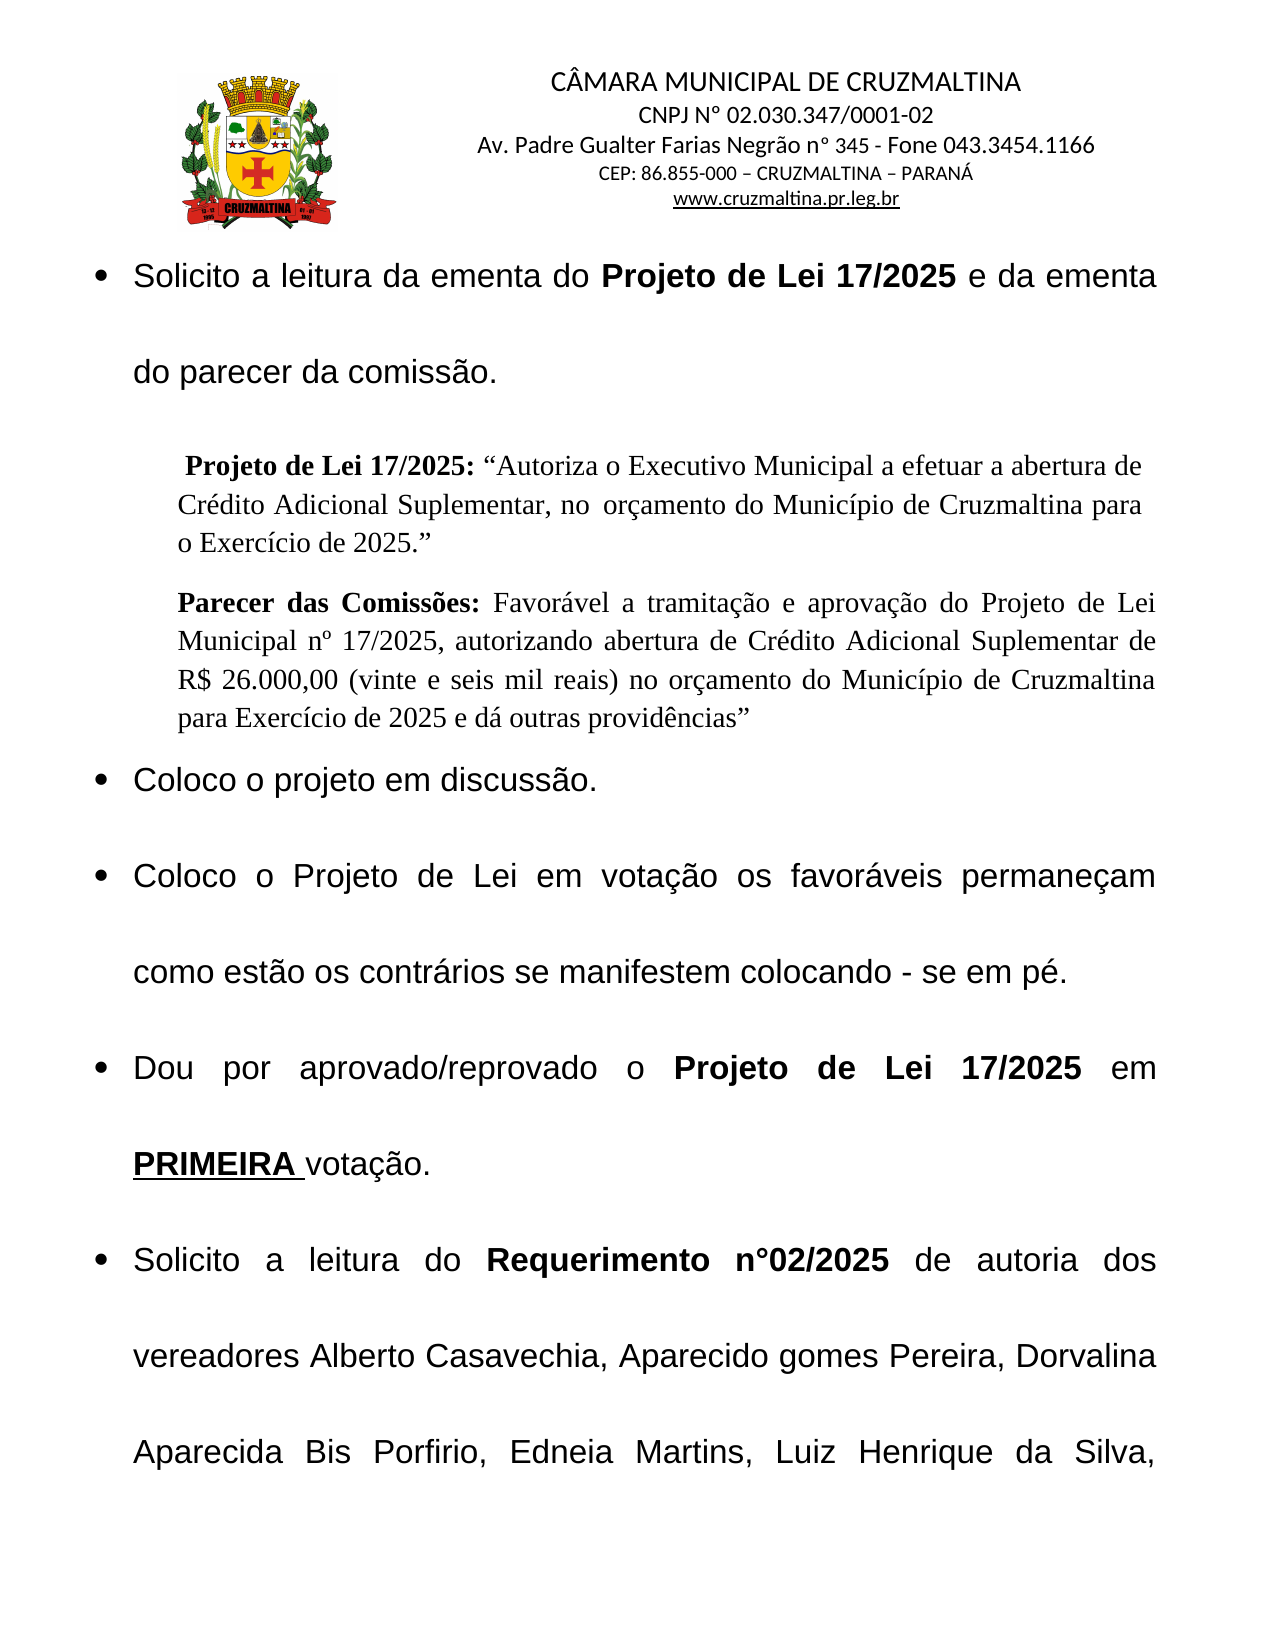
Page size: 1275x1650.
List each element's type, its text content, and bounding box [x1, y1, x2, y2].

text Parecer das Comissões: Favorável a tramitação e aprovação do Projeto de Lei Municipal nº 17/2025, autorizando abertura de Crédito Adicional Suplementar de R$ 26.000,00 (vinte e seis mil reais) no orçamento do Município de Cruzmaltina para Exercício de 2025 e dá outras providências” [177, 585, 1157, 734]
list Solicito a leitura da ementa do Projeto de Lei 17/2025 e da ementa do parecer da comissão. [95, 256, 1157, 391]
list Dou por aprovado/reprovado o Projeto de Lei 17/2025 em PRIMEIRA votação. [95, 1048, 1157, 1183]
list Coloco o projeto em discussão. [95, 760, 1157, 798]
picture [177, 73, 339, 232]
text Projeto de Lei 17/2025: “Autoriza o Executivo Municipal a efetuar a abertura de Crédito Adicional Suplementar, no orçamento do Município de Cruzmaltina para o Exercício de 2025.” [177, 448, 1142, 559]
list Coloco o Projeto de Lei em votação os favoráveis permaneçam como estão os contrários se manifestem colocando - se em pé. [95, 856, 1157, 991]
